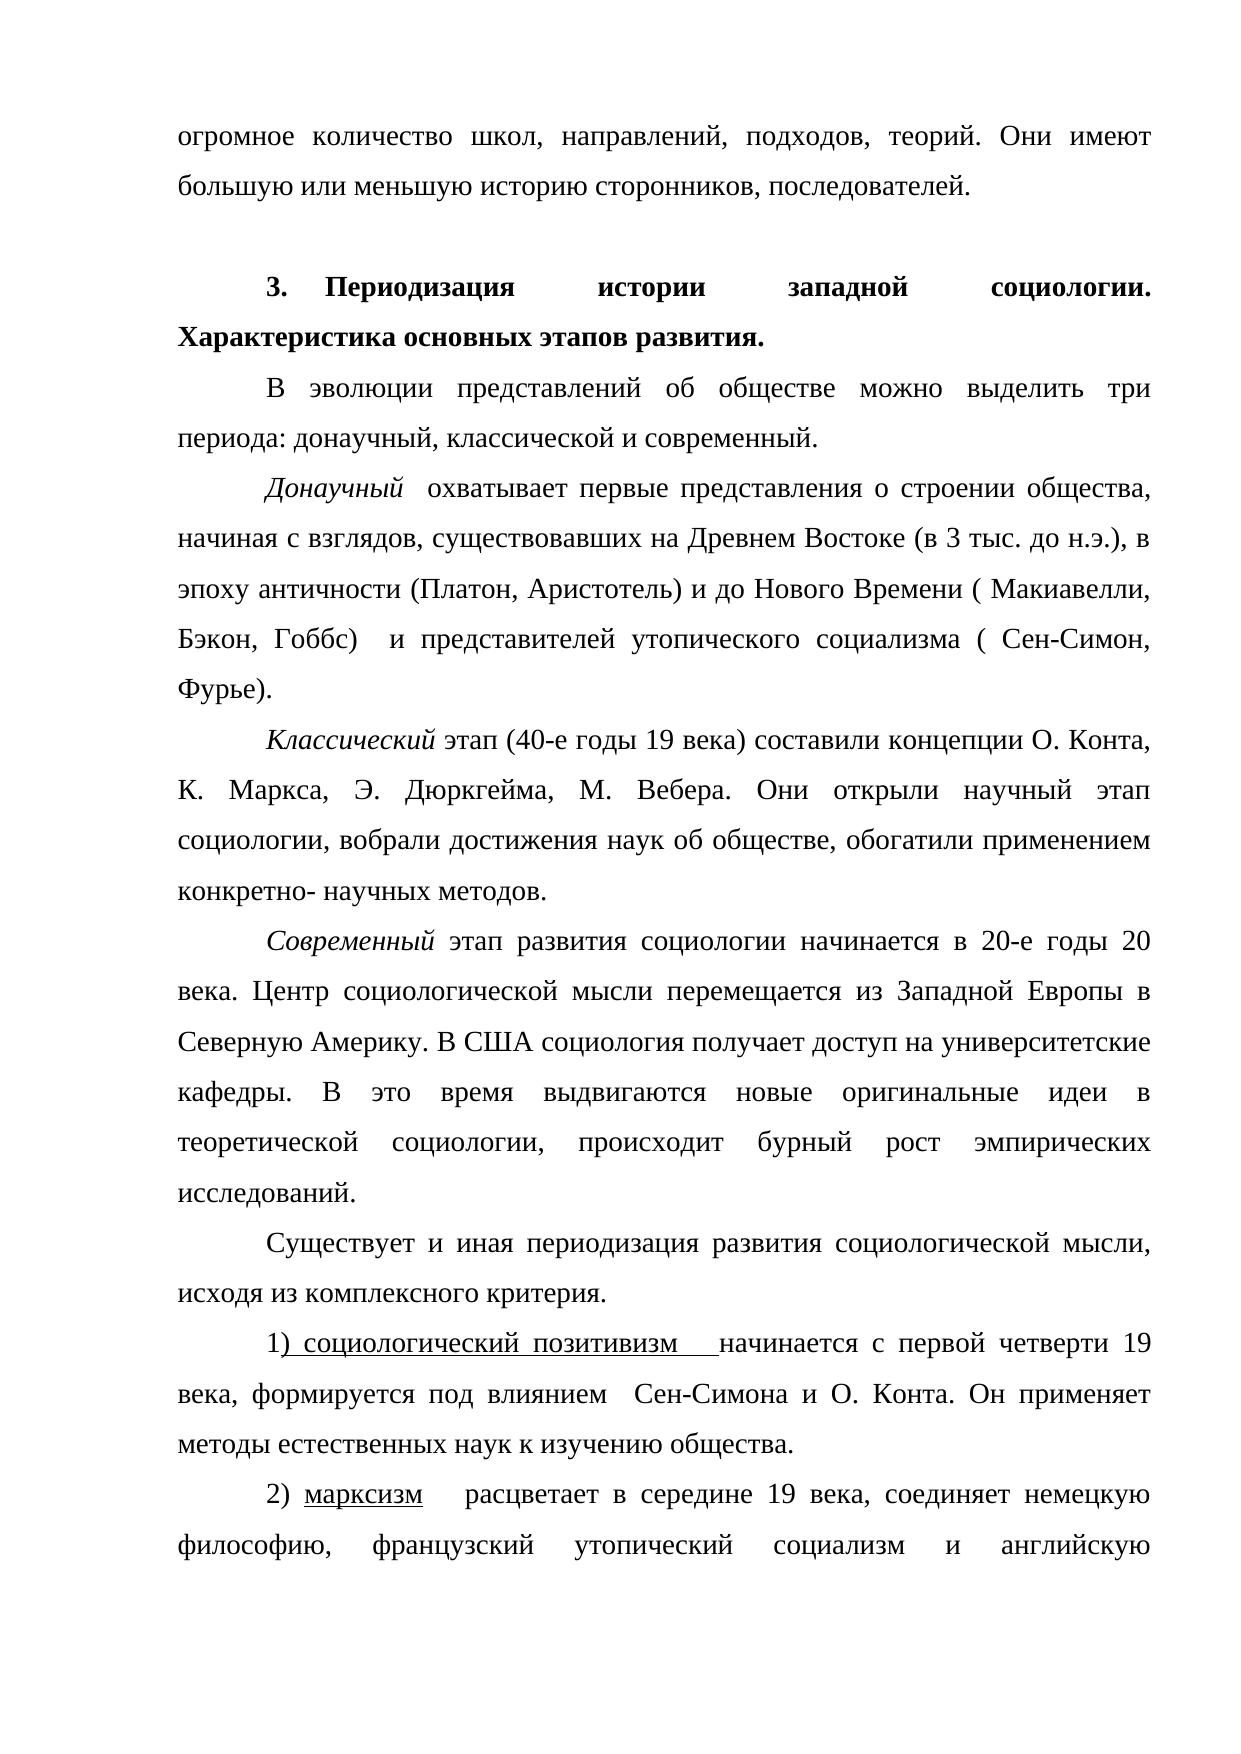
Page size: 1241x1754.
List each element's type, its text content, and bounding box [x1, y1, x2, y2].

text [177, 118, 1152, 202]
text Современный этап развития социологии начинается в 20-е годы 20 века. Центр социологической мысли перемещается из Западной Европы в Северную Америку. В США социология получает доступ на университетские кафедры. В это время выдвигаются новые оригинальные идеи в теоретической социологии, происходит бурный рост эмпирических исследований. [177, 923, 1152, 1208]
text Существует и иная периодизация развития социологической мысли, исходя из комплексного критерия. [177, 1225, 1152, 1309]
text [177, 1477, 1152, 1560]
text Классический этап (40-е годы 19 века) составили концепции О. Конта, К. Маркса, Э. Дюркгейма, М. Вебера. Они открыли научный этап социологии, вобрали достижения наук об обществе, обогатили применением конкретно- научных методов. [177, 722, 1152, 906]
text Донаучный охватывает первые представления о строении общества, начиная с взглядов, существовавших на Древнем Востоке (в 3 тыс. до н.э.), в эпоху античности (Платон, Аристотель) и до Нового Времени ( Макиавелли, Бэкон, Гоббс) и представителей утопического социализма ( Сен-Симон, Фурье). [177, 470, 1152, 705]
list Периодизация истории западной социологии. Характеристика основных этапов развития. [177, 269, 1152, 353]
text В эволюции представлений об обществе можно выделить три периода: донаучный, классической и современный. [177, 370, 1152, 453]
text 1) социологический позитивизм начинается с первой четверти 19 века, формируется под влиянием Сен-Симона и О. Конта. Он применяет методы естественных наук к изучению общества. [177, 1326, 1152, 1460]
